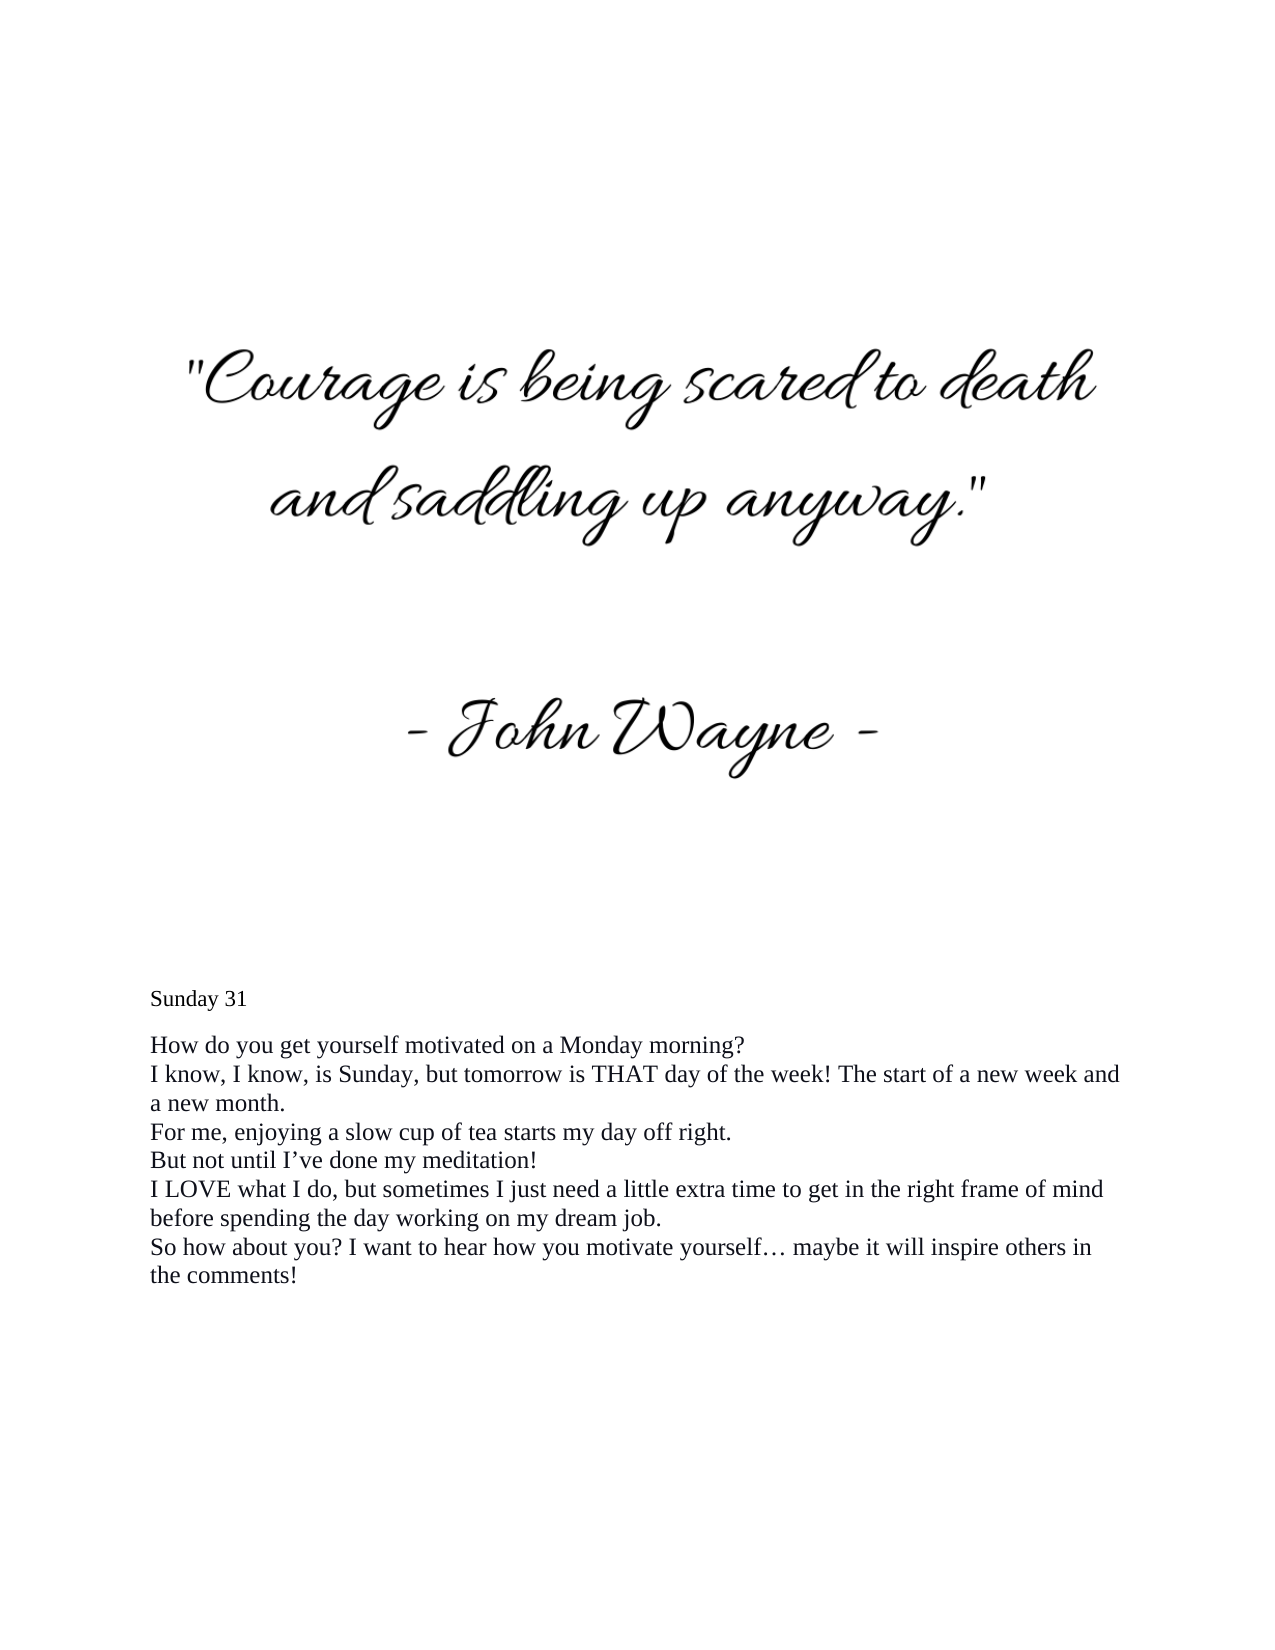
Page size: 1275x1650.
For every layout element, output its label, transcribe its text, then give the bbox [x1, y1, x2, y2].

text How do you get yourself motivated on a Monday morning? [150, 1031, 1125, 1059]
text So how about you? I want to hear how you motivate yourself… maybe it will inspire others in the comments! [150, 1232, 1125, 1289]
picture [150, 150, 1124, 967]
text For me, enjoying a slow cup of tea starts my day off right. [150, 1117, 1125, 1146]
text Sunday 31 [150, 986, 1125, 1012]
text I LOVE what I do, but sometimes I just need a little extra time to get in the right frame of mind before spending the day working on my dream job. [150, 1174, 1125, 1232]
text But not until I’ve done my meditation! [150, 1146, 1125, 1174]
text I know, I know, is Sunday, but tomorrow is THAT day of the week! The start of a new week and a new month. [150, 1059, 1125, 1117]
